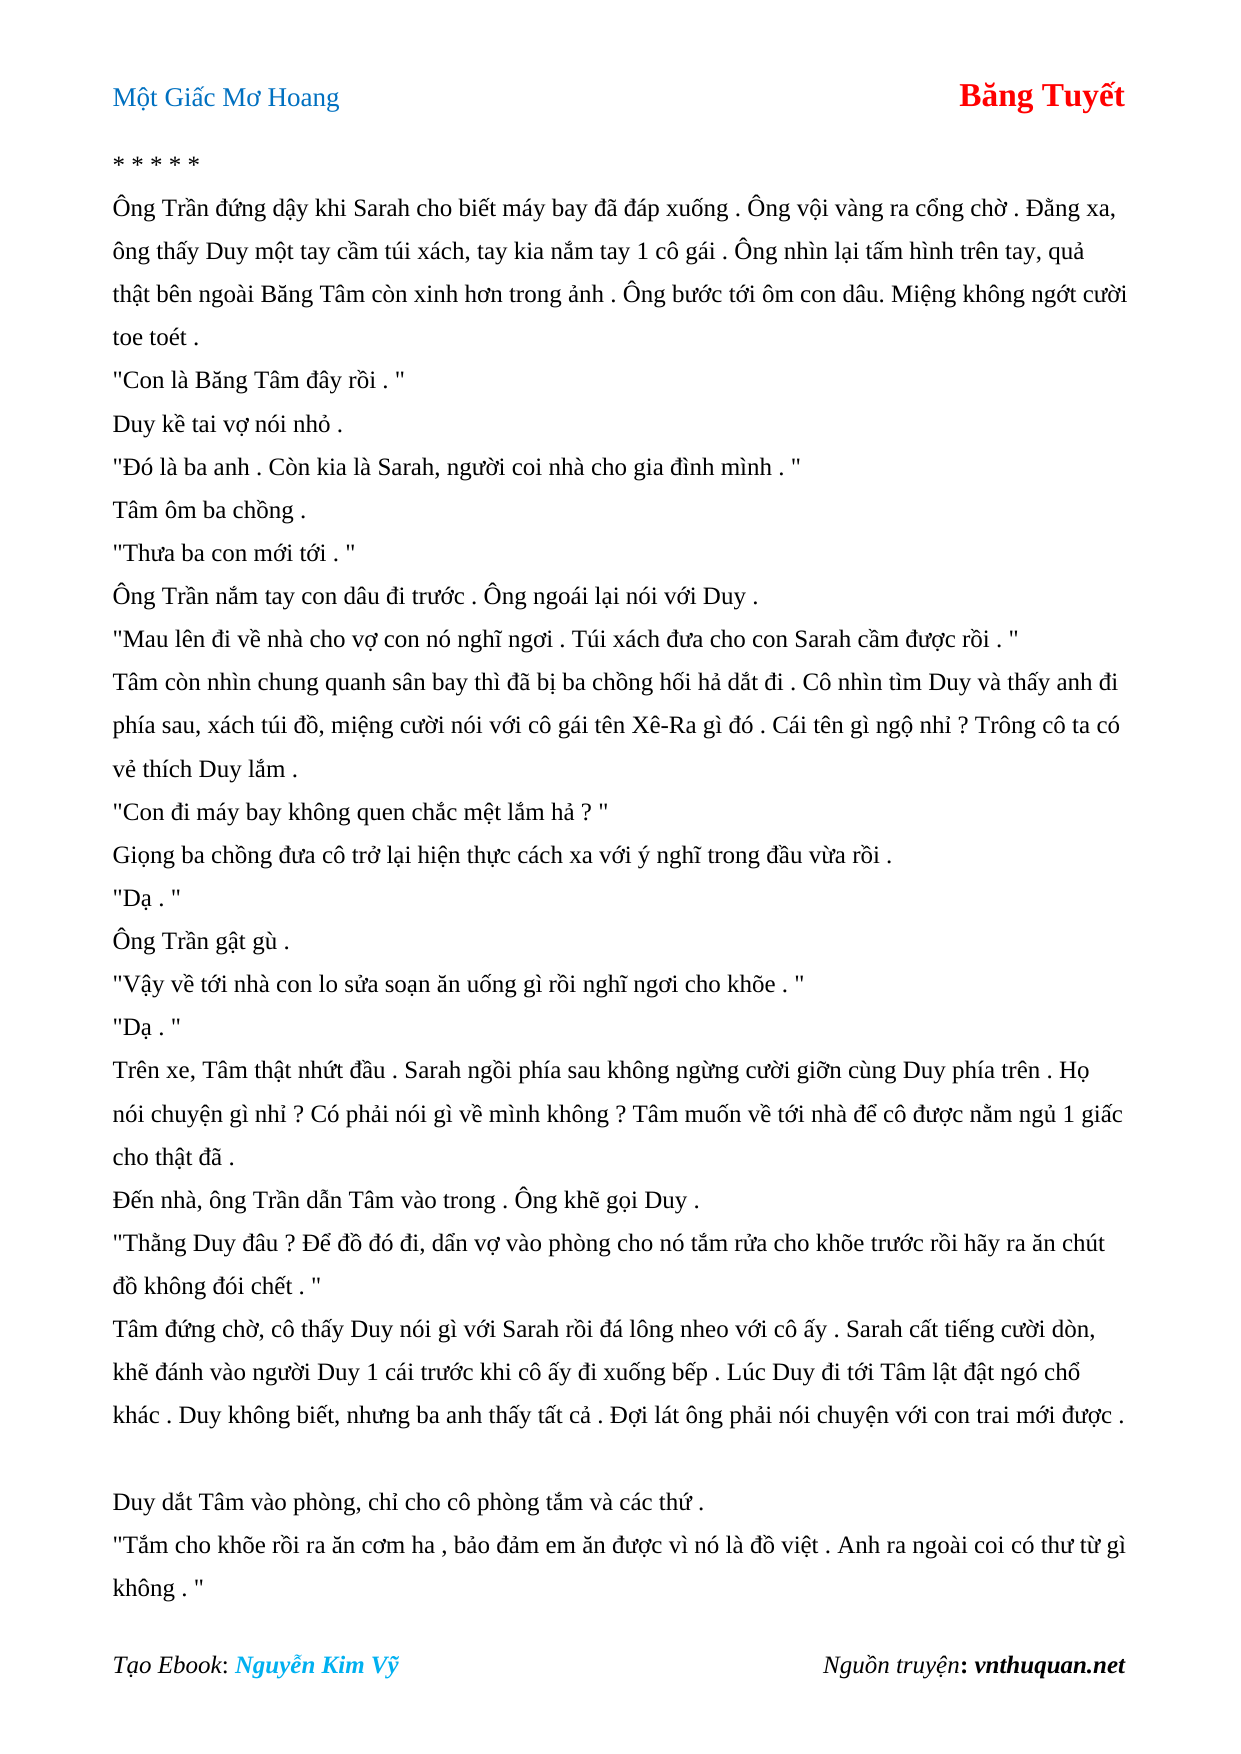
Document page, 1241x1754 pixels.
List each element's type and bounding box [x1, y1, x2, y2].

text [112, 150, 1128, 1602]
